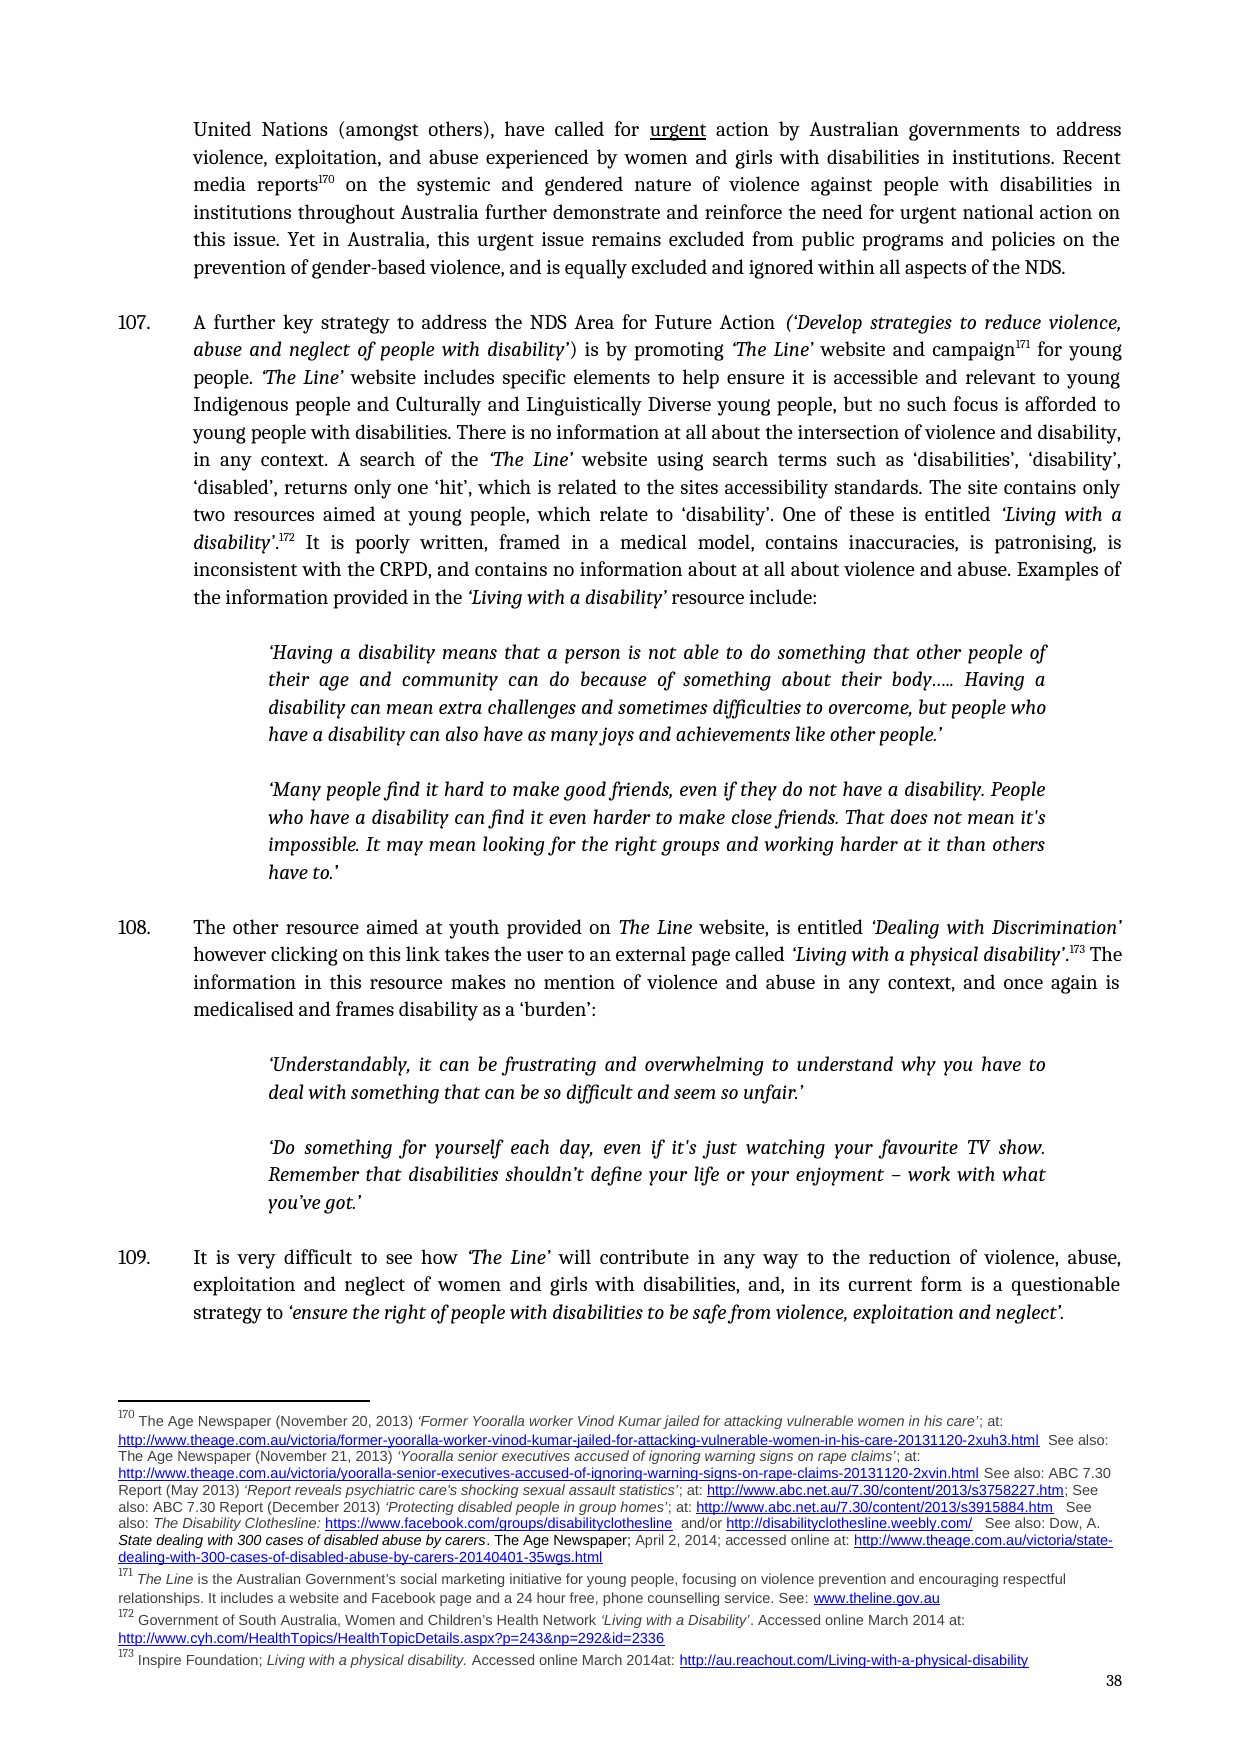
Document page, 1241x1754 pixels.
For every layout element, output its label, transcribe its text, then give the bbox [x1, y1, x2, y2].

text ‘Many people find it hard to make good friends, even if they do not have a disability. People who have a disability can find it even harder to make close friends. That does not mean it's impossible. It may mean looking for the right groups and working harder at it than others have to.’ [268, 778, 1047, 884]
text 109. It is very difficult to see how ‘The Line’ will contribute in any way to the reduction of violence, abuse, exploitation and neglect of women and girls with disabilities, and, in its current form is a questionable strategy to ‘ensure the right of people with disabilities to be safe from violence, exploitation and neglect’. [118, 1246, 1122, 1324]
text 108. The other resource aimed at youth provided on The Line website, is entitled ‘Dealing with Discrimination’ however clicking on this link takes the user to an external page called ‘Living with a physical disability’. The information in this resource makes no mention of violence and abuse in any context, and once again is medicalised and frames disability as a ‘burden’: [118, 916, 1122, 1022]
text ‘Understandably, it can be frustrating and overwhelming to understand why you have to deal with something that can be so difficult and seem so unfair.’ [268, 1053, 1047, 1104]
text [118, 118, 1122, 279]
text 107. A further key strategy to address the NDS Area for Future Action (‘Develop strategies to reduce violence, abuse and neglect of people with disability’) is by promoting ‘The Line’ website and campaign for young people. ‘The Line’ website includes specific elements to help ensure it is accessible and relevant to young Indigenous people and Culturally and Linguistically Diverse young people, but no such focus is afforded to young people with disabilities. There is no information at all about the intersection of violence and disability, in any context. A search of the ‘The Line’ website using search terms such as ‘disabilities’, ‘disability’, ‘disabled’, returns only one ‘hit’, which is related to the sites accessibility standards. The site contains only two resources aimed at young people, which relate to ‘disability’. One of these is entitled ‘Living with a disability’. It is poorly written, framed in a medical model, contains inaccuracies, is patronising, is inconsistent with the CRPD, and contains no information about at all about violence and abuse. Examples of the information provided in the ‘Living with a disability’ resource include: [118, 311, 1122, 609]
text ‘Do something for yourself each day, even if it's just watching your favourite TV show. Remember that disabilities shouldn’t define your life or your enjoyment – work with what you’ve got.’ [268, 1136, 1047, 1214]
text ‘Having a disability means that a person is not able to do something that other people of their age and community can do because of something about their body….. Having a disability can mean extra challenges and sometimes difficulties to overcome, but people who have a disability can also have as many joys and achievements like other people.’ [268, 641, 1047, 747]
